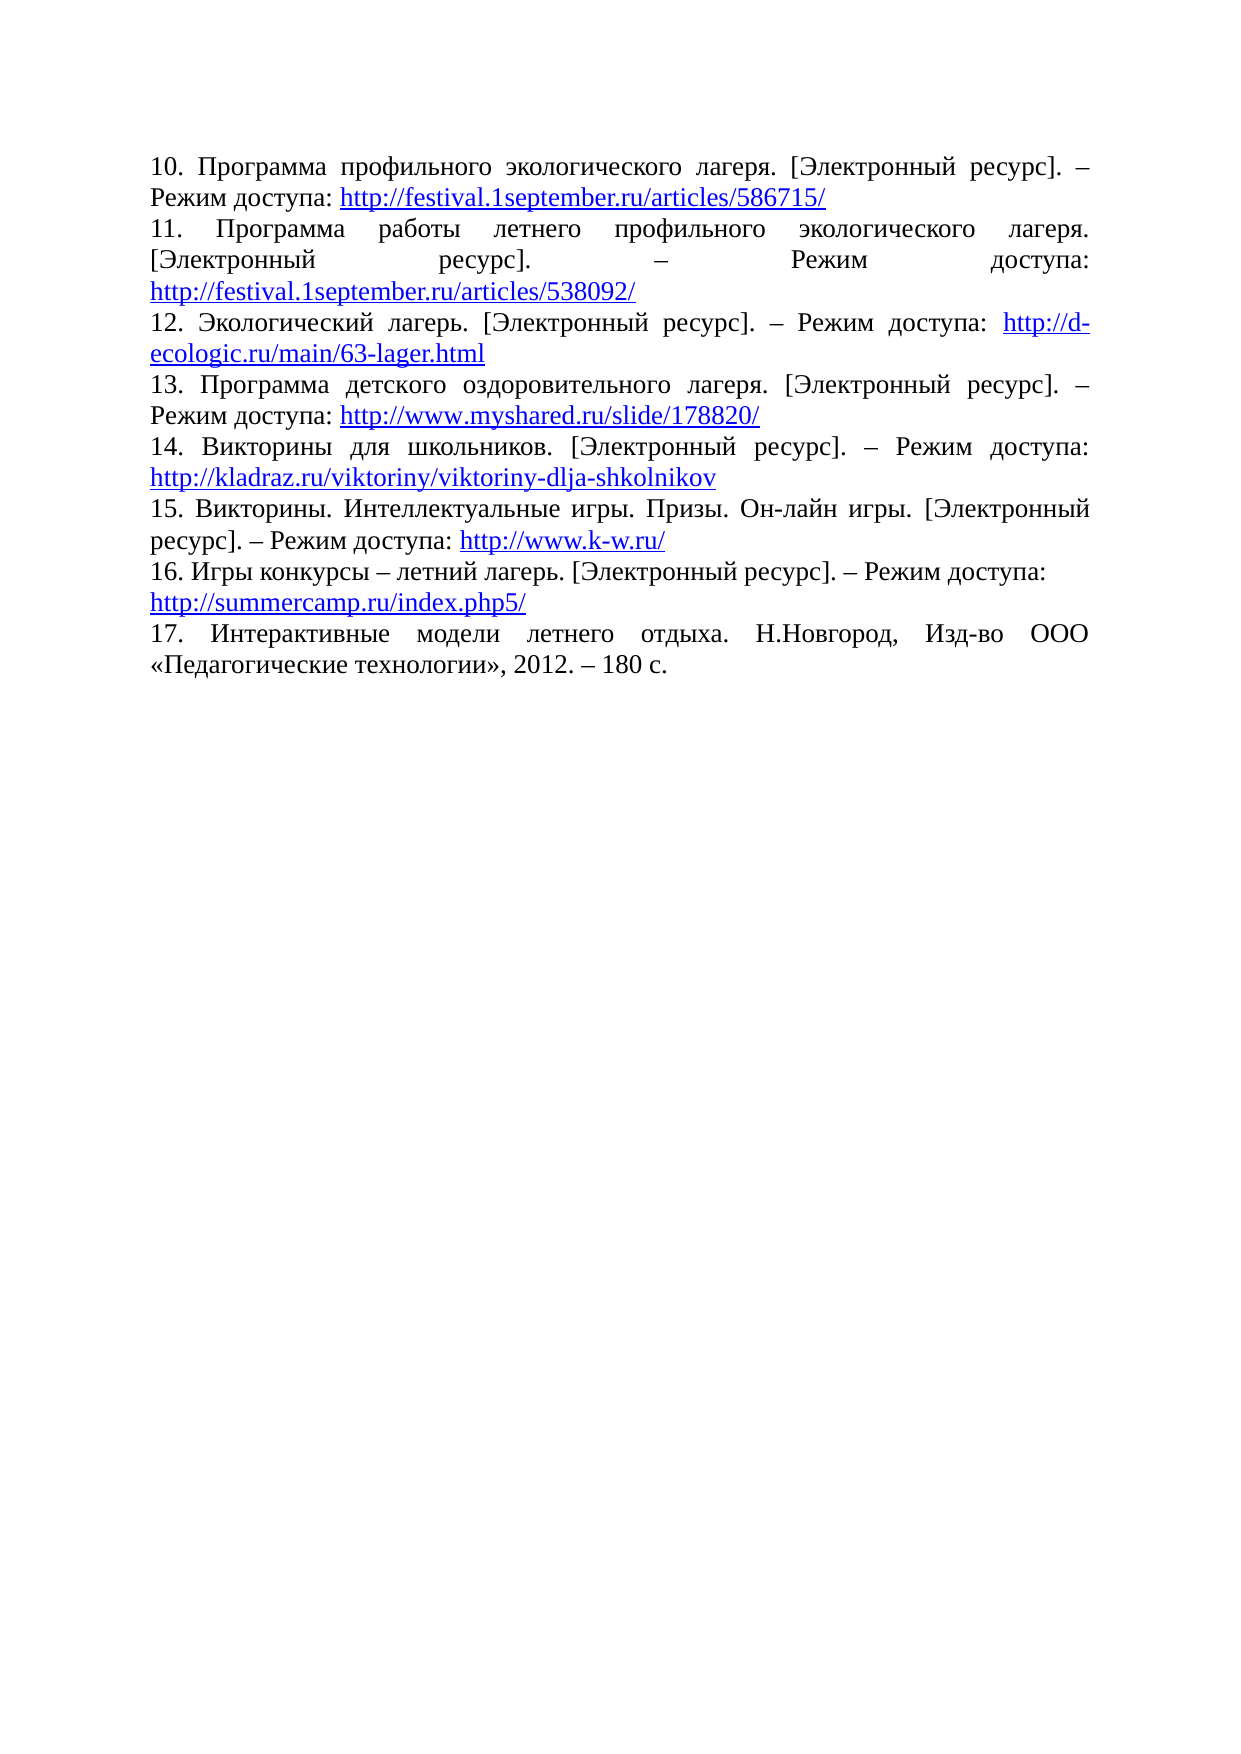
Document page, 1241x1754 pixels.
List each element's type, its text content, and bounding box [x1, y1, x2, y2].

subtitle 12. Экологический лагерь. [Электронный ресурс]. – Режим доступа: http://d-ecologic.ru/main/63-lager.html [150, 306, 1090, 368]
subtitle 11. Программа работы летнего профильного экологического лагеря. [Электронный ресурс]. – Режим доступа: http://festival.1september.ru/articles/538092/ [150, 212, 1090, 306]
subtitle 15. Викторины. Интеллектуальные игры. Призы. Он-лайн игры. [Электронный ресурс]. – Режим доступа: http://www.k-w.ru/ [150, 493, 1090, 555]
subtitle 14. Викторины для школьников. [Электронный ресурс]. – Режим доступа: http://kladraz.ru/viktoriny/viktoriny-dlja-shkolnikov [150, 430, 1090, 493]
subtitle 16. Игры конкурсы – летний лагерь. [Электронный ресурс]. – Режим доступа: [150, 555, 1090, 586]
subtitle http://summercamp.ru/index.php5/ [150, 586, 1090, 617]
text 13. Программа детского оздоровительного лагеря. [Электронный ресурс]. – Режим доступа: http://www.myshared.ru/slide/178820/ [150, 368, 1090, 430]
subtitle 10. Программа профильного экологического лагеря. [Электронный ресурс]. – Режим доступа: http://festival.1september.ru/articles/586715/ [150, 150, 1090, 212]
subtitle 17. Интерактивные модели летнего отдыха. Н.Новгород, Изд-во ООО «Педагогические технологии», 2012. – 180 с. [150, 617, 1090, 679]
